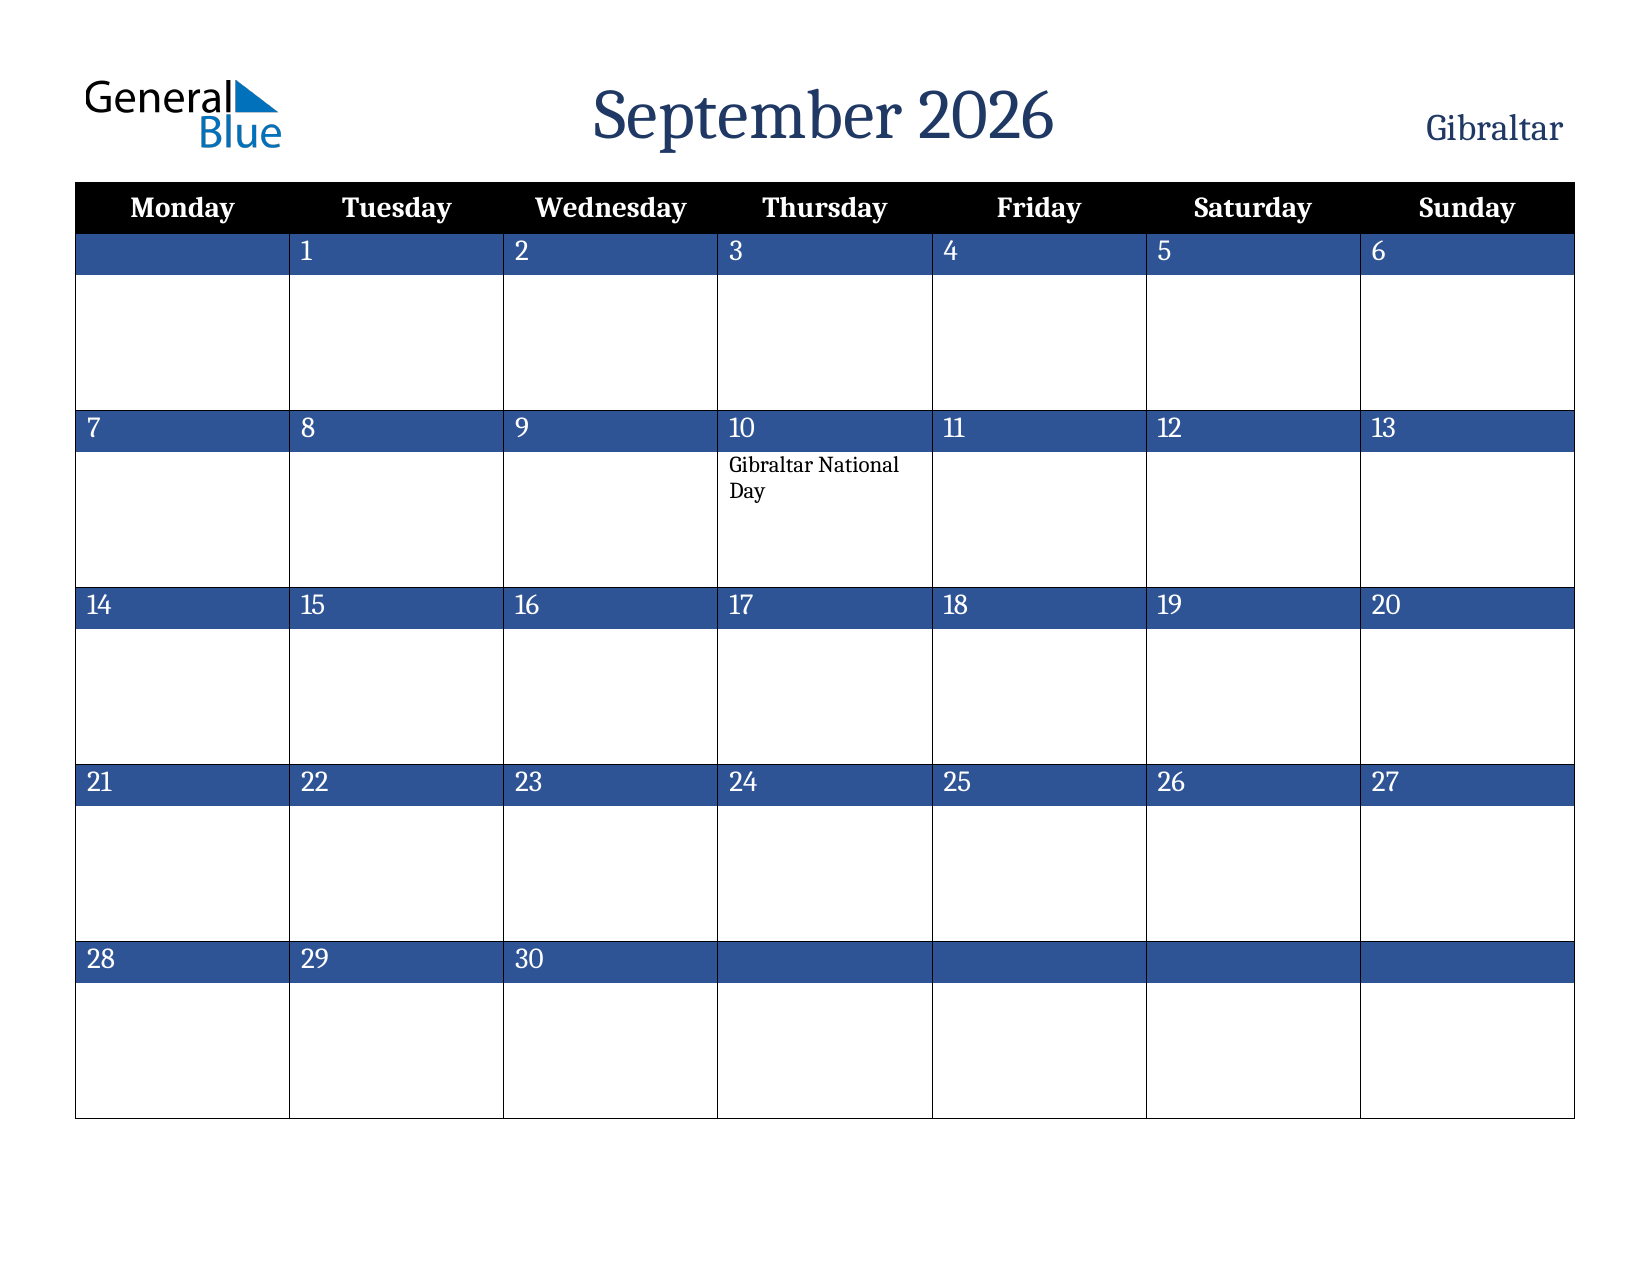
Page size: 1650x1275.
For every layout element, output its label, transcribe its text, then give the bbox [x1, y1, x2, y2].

table_cell Sunday [1361, 183, 1574, 233]
table_cell 11 [933, 411, 1146, 452]
table_cell [1361, 942, 1574, 983]
table_cell Monday [76, 183, 289, 233]
table_cell Friday [933, 183, 1146, 233]
table_cell 16 [504, 588, 717, 629]
table_cell [718, 629, 932, 764]
table_cell [718, 942, 932, 983]
table_cell [1147, 629, 1360, 764]
table_cell [76, 806, 289, 941]
table_cell [1147, 452, 1360, 587]
table_cell [718, 983, 932, 1118]
table_cell 7 [76, 411, 289, 452]
table_cell [933, 983, 1146, 1118]
table_cell 28 [76, 942, 289, 983]
table_cell Gibraltar National Day [718, 452, 932, 587]
table_cell [933, 942, 1146, 983]
table_cell 20 [1361, 588, 1574, 629]
table_cell 21 [76, 765, 289, 806]
table_cell 14 [76, 588, 289, 629]
table_cell [718, 275, 932, 410]
table_cell [1147, 806, 1360, 941]
table_cell [290, 275, 503, 410]
table_cell 27 [1361, 765, 1574, 806]
table_cell [76, 452, 289, 587]
table_cell 4 [933, 234, 1146, 275]
table_cell [933, 452, 1146, 587]
table_cell [290, 629, 503, 764]
table_cell [933, 629, 1146, 764]
table_cell [76, 983, 289, 1118]
table_cell [1147, 983, 1360, 1118]
table_cell [76, 629, 289, 764]
table_cell [290, 806, 503, 941]
table_cell 6 [1361, 234, 1574, 275]
table_cell 8 [290, 411, 503, 452]
table_cell [1361, 629, 1574, 764]
table_cell [1361, 275, 1574, 410]
table_cell Tuesday [290, 183, 503, 233]
table_cell 24 [718, 765, 932, 806]
table_cell [718, 806, 932, 941]
table_cell 23 [504, 765, 717, 806]
table_cell 19 [1147, 588, 1360, 629]
table_cell [933, 806, 1146, 941]
table_cell [504, 452, 717, 587]
table_cell 2 [504, 234, 717, 275]
table_header [76, 75, 503, 182]
table_cell 13 [1361, 411, 1574, 452]
table_cell 15 [290, 588, 503, 629]
table_cell [1147, 275, 1360, 410]
table_cell [504, 983, 717, 1118]
table_cell [290, 983, 503, 1118]
table_cell 5 [1147, 234, 1360, 275]
table_cell 10 [718, 411, 932, 452]
table_cell 29 [290, 942, 503, 983]
table_cell 30 [504, 942, 717, 983]
table_header September 2026 [504, 75, 1146, 182]
table_cell Wednesday [504, 183, 717, 233]
table_cell [1361, 983, 1574, 1118]
table_cell [504, 806, 717, 941]
table_cell [504, 629, 717, 764]
table_cell 25 [933, 765, 1146, 806]
table_cell 26 [1147, 765, 1360, 806]
table_cell 12 [1147, 411, 1360, 452]
table_cell Thursday [718, 183, 932, 233]
table_cell 17 [718, 588, 932, 629]
table_cell [933, 275, 1146, 410]
table_cell [290, 452, 503, 587]
picture [86, 80, 281, 148]
table_cell [1147, 942, 1360, 983]
table_cell 22 [290, 765, 503, 806]
table_cell [76, 234, 289, 275]
table_cell Saturday [1147, 183, 1360, 233]
table_header Gibraltar [1146, 75, 1574, 182]
table_cell [1361, 452, 1574, 587]
table_cell 9 [504, 411, 717, 452]
table_cell 1 [290, 234, 503, 275]
table_cell 3 [718, 234, 932, 275]
table_cell [504, 275, 717, 410]
table_cell 18 [933, 588, 1146, 629]
table_cell [76, 275, 289, 410]
table_cell [1361, 806, 1574, 941]
